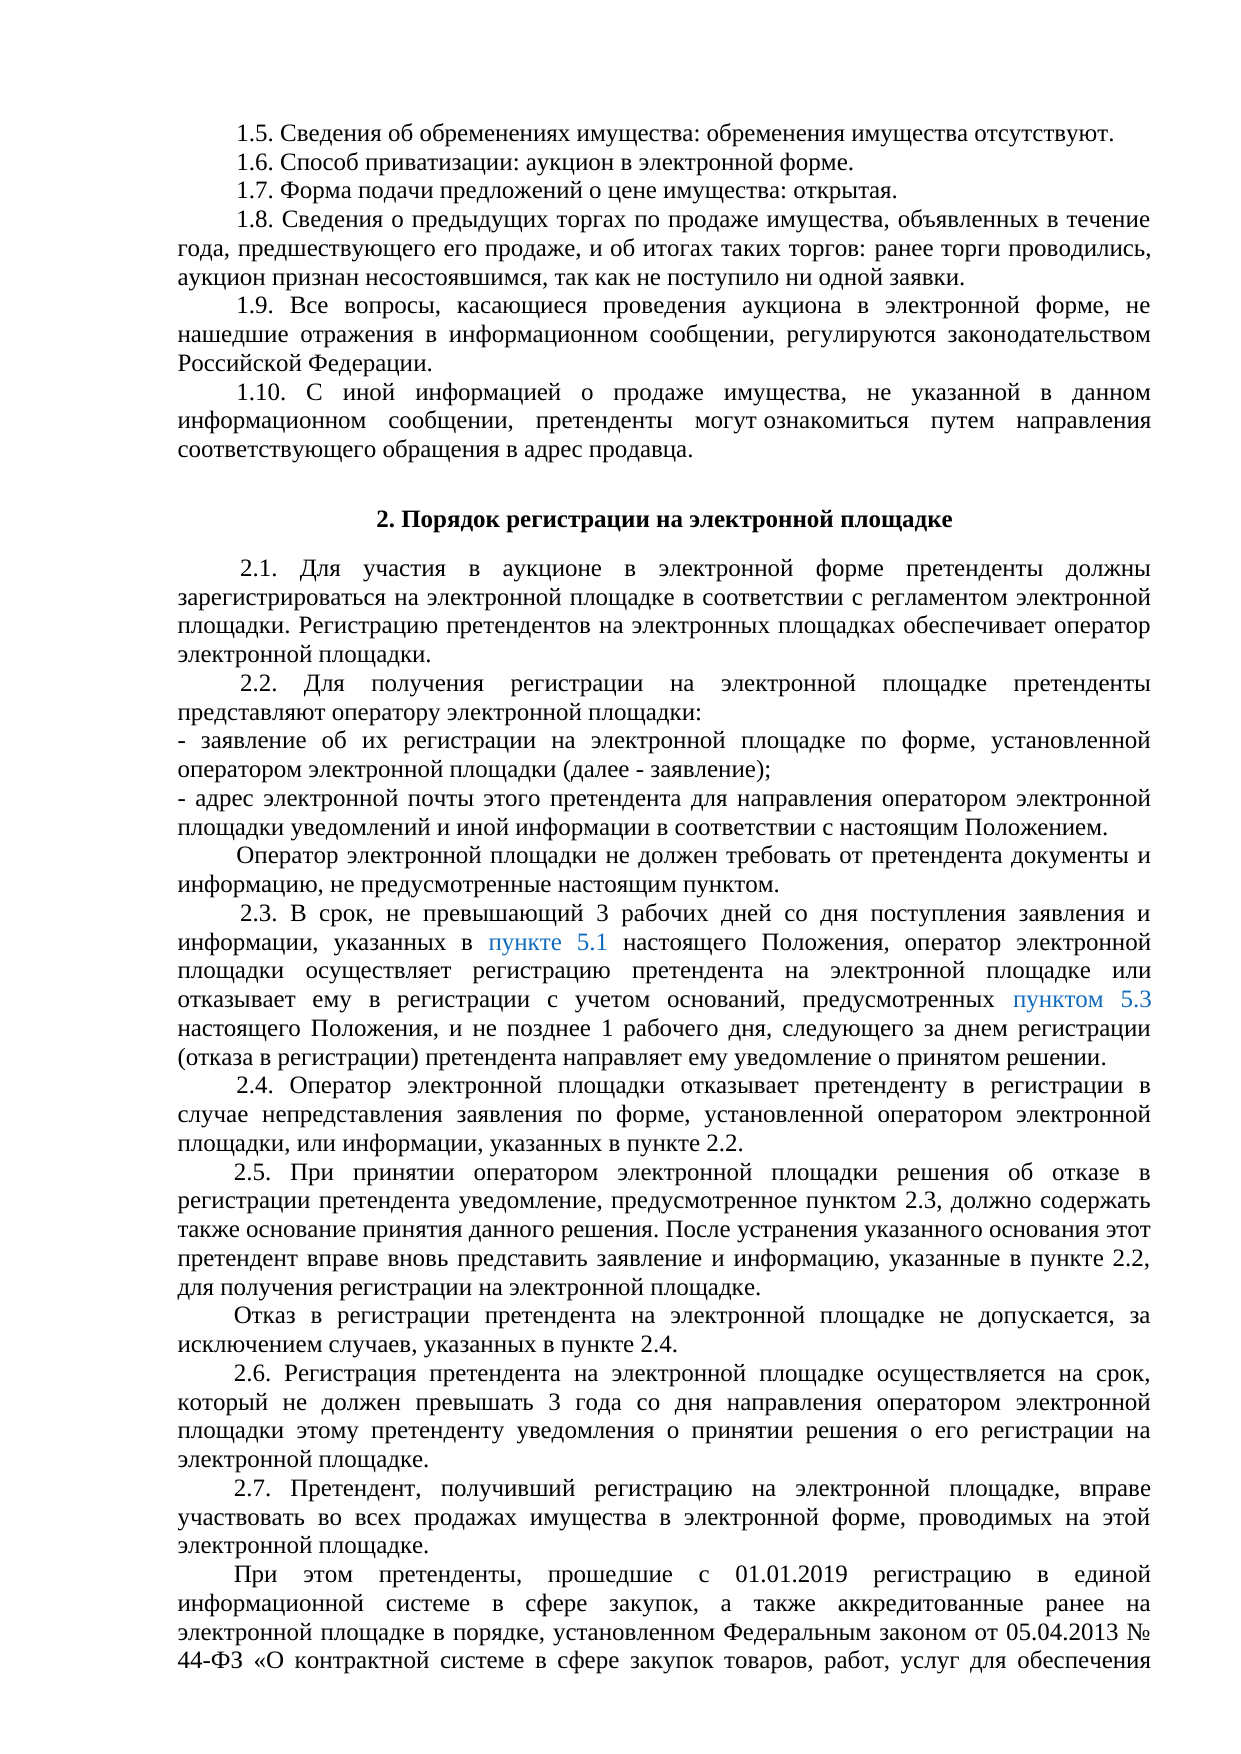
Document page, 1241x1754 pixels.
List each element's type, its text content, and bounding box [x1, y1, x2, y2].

text 1.6. Способ приватизации: аукцион в электронной форме. [177, 147, 1152, 176]
text 1.5. Сведения об обременениях имущества: обременения имущества отсутствуют. [177, 118, 1152, 147]
text 1.8. Сведения о предыдущих торгах по продаже имущества, объявленных в течение года, предшествующего его продаже, и об итогах таких торгов: ранее торги проводились, аукцион признан несостоявшимся, так как не поступило ни одной заявки. [177, 204, 1152, 291]
text 1.10. С иной информацией о продаже имущества, не указанной в данном информационном сообщении, претенденты могут ознакомиться путем направления соответствующего обращения в адрес продавца. [177, 377, 1152, 463]
text 1.7. Форма подачи предложений о цене имущества: открытая. [177, 176, 1152, 204]
text 2.4. Оператор электронной площадки отказывает претенденту в регистрации в случае непредставления заявления по форме, установленной оператором электронной площадки, или информации, указанных в пункте 2.2. [177, 1070, 1152, 1157]
text Отказ в регистрации претендента на электронной площадке не допускается, за исключением случаев, указанных в пункте 2.4. [177, 1300, 1152, 1358]
text 2. Порядок регистрации на электронной площадке [177, 504, 1152, 532]
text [177, 1559, 1152, 1674]
text 2.5. При принятии оператором электронной площадки решения об отказе в регистрации претендента уведомление, предусмотренное пунктом 2.3, должно содержать также основание принятия данного решения. После устранения указанного основания этот претендент вправе вновь представить заявление и информацию, указанные в пункте 2.2, для получения регистрации на электронной площадке. [177, 1157, 1152, 1300]
text - заявление об их регистрации на электронной площадке по форме, установленной оператором электронной площадки (далее - заявление); [177, 725, 1152, 783]
text 2.1. Для участия в аукционе в электронной форме претенденты должны зарегистрироваться на электронной площадке в соответствии с регламентом электронной площадки. Регистрацию претендентов на электронных площадках обеспечивает оператор электронной площадки. [177, 553, 1152, 668]
text - адрес электронной почты этого претендента для направления оператором электронной площадки уведомлений и иной информации в соответствии с настоящим Положением. [177, 783, 1152, 840]
text Оператор электронной площадки не должен требовать от претендента документы и информацию, не предусмотренные настоящим пунктом. [177, 840, 1152, 898]
text 2.6. Регистрация претендента на электронной площадке осуществляется на срок, который не должен превышать 3 года со дня направления оператором электронной площадки этому претенденту уведомления о принятии решения о его регистрации на электронной площадке. [177, 1358, 1152, 1473]
text 2.2. Для получения регистрации на электронной площадке претенденты представляют оператору электронной площадки: [177, 668, 1152, 725]
text 2.3. В срок, не превышающий 3 рабочих дней со дня поступления заявления и информации, указанных в пункте 5.1 настоящего Положения, оператор электронной площадки осуществляет регистрацию претендента на электронной площадке или отказывает ему в регистрации с учетом оснований, предусмотренных пунктом 5.3 настоящего Положения, и не позднее 1 рабочего дня, следующего за днем регистрации (отказа в регистрации) претендента направляет ему уведомление о принятом решении. [177, 898, 1152, 1070]
text 2.7. Претендент, получивший регистрацию на электронной площадке, вправе участвовать во всех продажах имущества в электронной форме, проводимых на этой электронной площадке. [177, 1473, 1152, 1559]
text 1.9. Все вопросы, касающиеся проведения аукциона в электронной форме, не нашедшие отражения в информационном сообщении, регулируются законодательством Российской Федерации. [177, 291, 1152, 377]
